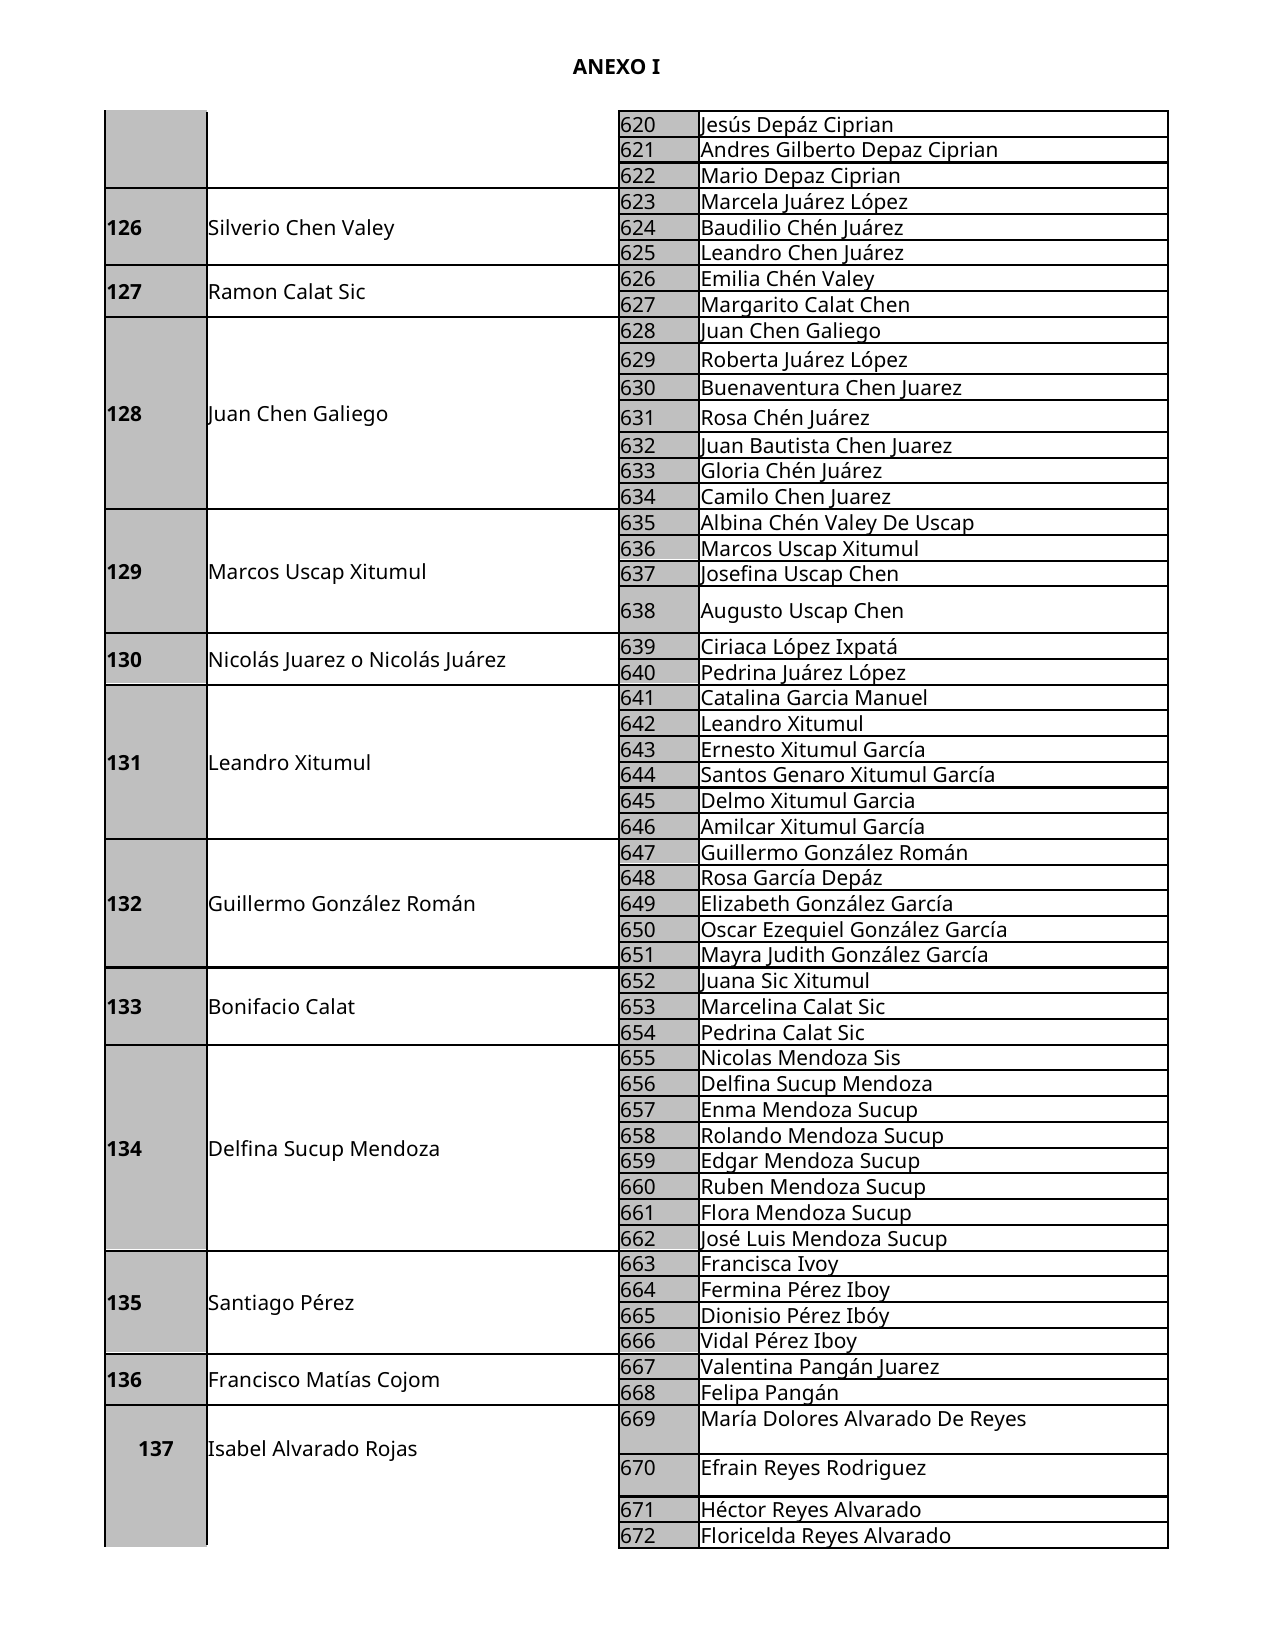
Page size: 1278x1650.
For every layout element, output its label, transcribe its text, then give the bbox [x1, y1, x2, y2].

table_cell 646 [620, 814, 698, 838]
table_cell 625 [620, 241, 698, 264]
table_cell Oscar Ezequiel González García [700, 917, 1167, 941]
table_cell Juana Sic Xitumul [700, 969, 1167, 992]
table_cell 663 [620, 1252, 698, 1275]
table_cell Elizabeth González García [700, 891, 1167, 915]
table_cell Roberta Juárez López [700, 344, 1167, 373]
table_cell 655 [620, 1046, 698, 1069]
table_cell Mario Depaz Ciprian [700, 164, 1167, 187]
table_cell 650 [620, 917, 698, 941]
table_cell 658 [620, 1123, 698, 1147]
table_header Jesús Depáz Ciprian [700, 112, 1167, 136]
table_cell Rosa Chén Juárez [700, 401, 1167, 431]
table_cell Mayra Judith González García [700, 943, 1167, 966]
table_cell Pedrina Juárez López [700, 660, 1167, 683]
table_cell 647 [620, 840, 698, 863]
table_cell Bonifacio Calat [208, 969, 618, 1044]
table_cell Fermina Pérez Iboy [700, 1277, 1167, 1301]
table_cell Albina Chén Valey De Uscap [700, 510, 1167, 534]
table_cell Leandro Chen Juárez [700, 241, 1167, 264]
table_cell Silverio Chen Valey [208, 189, 618, 264]
table_cell 669 [620, 1406, 698, 1453]
table_cell Rosa García Depáz [700, 866, 1167, 889]
table_cell Ernesto Xitumul García [700, 737, 1167, 761]
table_cell Emilia Chén Valey [700, 266, 1167, 290]
table_cell Josefina Uscap Chen [700, 562, 1167, 585]
table_cell 137 [106, 1406, 207, 1547]
table_cell Isabel Alvarado Rojas [207, 1406, 618, 1547]
table_cell Delfina Sucup Mendoza [208, 1046, 618, 1249]
table_cell Marcos Uscap Xitumul [208, 510, 618, 632]
table_cell 632 [620, 433, 698, 457]
table_cell Francisco Matías Cojom [208, 1355, 618, 1404]
table_cell 671 [620, 1498, 698, 1521]
table_cell Juan Chen Galiego [208, 318, 618, 508]
table_cell 640 [620, 660, 698, 683]
table_cell José Luis Mendoza Sucup [700, 1226, 1167, 1249]
table_cell 633 [620, 459, 698, 482]
table_cell Delmo Xitumul Garcia [700, 789, 1167, 812]
table_cell 641 [620, 686, 698, 709]
table_cell Marcelina Calat Sic [700, 994, 1167, 1018]
table_cell Juan Chen Galiego [700, 318, 1167, 342]
table_cell 636 [620, 536, 698, 559]
table_cell Héctor Reyes Alvarado [700, 1498, 1167, 1521]
table_cell 668 [620, 1380, 698, 1404]
table_cell 634 [620, 484, 698, 508]
table_cell Efrain Reyes Rodriguez [700, 1455, 1167, 1495]
table_cell 621 [620, 138, 698, 161]
table_cell 637 [620, 562, 698, 585]
table_header [106, 110, 207, 187]
table_cell 667 [620, 1355, 698, 1378]
table_cell 129 [106, 510, 206, 632]
table_cell 665 [620, 1303, 698, 1327]
table_cell 649 [620, 891, 698, 915]
table_cell 664 [620, 1277, 698, 1301]
table_cell Pedrina Calat Sic [700, 1020, 1167, 1044]
table_cell Augusto Uscap Chen [700, 587, 1167, 632]
table_cell 624 [620, 215, 698, 239]
table_cell 652 [620, 969, 698, 992]
table_cell Juan Bautista Chen Juarez [700, 433, 1167, 457]
table_cell 648 [620, 866, 698, 889]
table_cell Marcela Juárez López [700, 189, 1167, 213]
table_cell Felipa Pangán [700, 1380, 1167, 1404]
table_cell Santos Genaro Xitumul García [700, 763, 1167, 786]
table_cell 638 [620, 587, 698, 632]
table_cell 660 [620, 1174, 698, 1198]
table_cell Buenaventura Chen Juarez [700, 375, 1167, 399]
table_cell 132 [106, 840, 206, 966]
table_cell Vidal Pérez Iboy [700, 1329, 1167, 1352]
table_cell Leandro Xitumul [700, 711, 1167, 735]
table_cell Ruben Mendoza Sucup [700, 1174, 1167, 1198]
table_cell Delfina Sucup Mendoza [700, 1071, 1167, 1095]
table_cell 644 [620, 763, 698, 786]
table_cell Nicolás Juarez o Nicolás Juárez [208, 634, 618, 683]
table_cell Dionisio Pérez Ibóy [700, 1303, 1167, 1327]
table_cell 623 [620, 189, 698, 213]
table_cell Guillermo González Román [700, 840, 1167, 863]
table_cell Valentina Pangán Juarez [700, 1355, 1167, 1378]
table_cell 635 [620, 510, 698, 534]
table_header 620 [620, 112, 698, 136]
table_cell 672 [620, 1523, 698, 1547]
table_cell 136 [106, 1355, 206, 1404]
table_cell Andres Gilberto Depaz Ciprian [700, 138, 1167, 161]
table_cell 135 [106, 1252, 206, 1352]
table_cell 666 [620, 1329, 698, 1352]
table_cell Francisca Ivoy [700, 1252, 1167, 1275]
table_cell Camilo Chen Juarez [700, 484, 1167, 508]
table_cell 626 [620, 266, 698, 290]
table_cell 630 [620, 375, 698, 399]
table_cell 639 [620, 634, 698, 658]
table_cell Enma Mendoza Sucup [700, 1097, 1167, 1121]
table_cell 659 [620, 1149, 698, 1172]
table_cell Floricelda Reyes Alvarado [700, 1523, 1167, 1547]
table_cell 643 [620, 737, 698, 761]
table_cell 622 [620, 164, 698, 187]
table_cell 133 [106, 969, 206, 1044]
table_cell 656 [620, 1071, 698, 1095]
table_cell 645 [620, 789, 698, 812]
table_cell 653 [620, 994, 698, 1018]
table_cell Baudilio Chén Juárez [700, 215, 1167, 239]
table_cell 128 [106, 318, 206, 508]
table_cell Guillermo González Román [208, 840, 618, 966]
table_cell Ramon Calat Sic [208, 266, 618, 316]
table_cell Santiago Pérez [208, 1252, 618, 1352]
table_cell Catalina Garcia Manuel [700, 686, 1167, 709]
table_cell 670 [620, 1455, 698, 1495]
table_cell 651 [620, 943, 698, 966]
table_cell Marcos Uscap Xitumul [700, 536, 1167, 559]
table_cell 662 [620, 1226, 698, 1249]
table_cell 126 [106, 189, 206, 264]
table_cell 127 [106, 266, 206, 316]
table_cell Edgar Mendoza Sucup [700, 1149, 1167, 1172]
table_cell 130 [106, 634, 206, 683]
table_cell 661 [620, 1200, 698, 1224]
table_cell 134 [106, 1046, 206, 1249]
table_cell 654 [620, 1020, 698, 1044]
table_cell Amilcar Xitumul García [700, 814, 1167, 838]
table_cell 628 [620, 318, 698, 342]
table_cell María Dolores Alvarado De Reyes [700, 1406, 1167, 1453]
table_cell 131 [106, 686, 206, 838]
table_cell Margarito Calat Chen [700, 292, 1167, 316]
table_cell 642 [620, 711, 698, 735]
table_cell Gloria Chén Juárez [700, 459, 1167, 482]
table_cell Flora Mendoza Sucup [700, 1200, 1167, 1224]
table_cell 627 [620, 292, 698, 316]
table_cell Nicolas Mendoza Sis [700, 1046, 1167, 1069]
table_cell 629 [620, 344, 698, 373]
table_header [207, 110, 618, 187]
table_cell 631 [620, 401, 698, 431]
table_cell Ciriaca López Ixpatá [700, 634, 1167, 658]
table_cell Leandro Xitumul [208, 686, 618, 838]
table_cell 657 [620, 1097, 698, 1121]
table_cell Rolando Mendoza Sucup [700, 1123, 1167, 1147]
